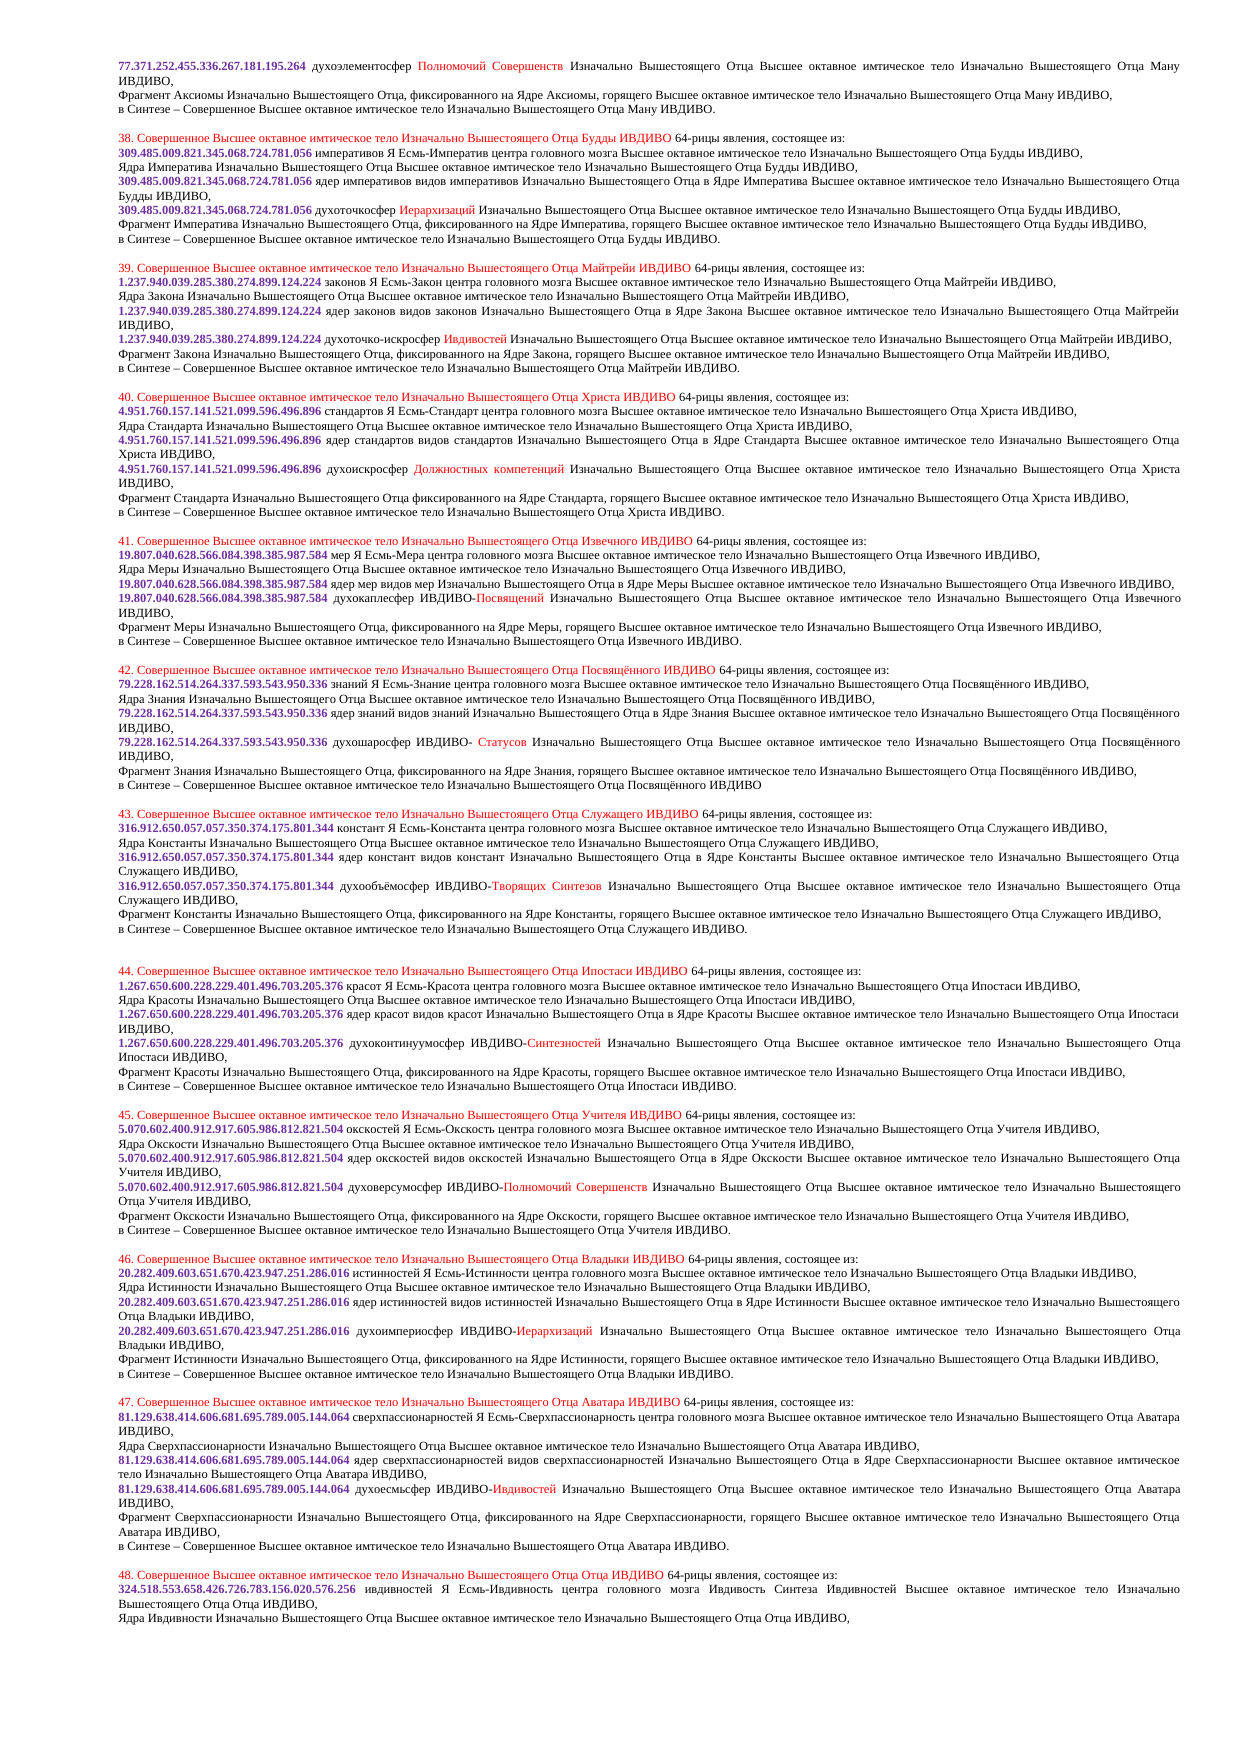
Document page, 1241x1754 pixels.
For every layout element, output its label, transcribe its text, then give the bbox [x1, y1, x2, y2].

text 20.282.409.603.651.670.423.947.251.286.016 духоимпериосфер ИВДИВО-Иерархизаций Изначально Вышестоящего Отца Высшее октавное имтическое тело Изначально Вышестоящего Отца Владыки ИВДИВО, [118, 1323, 1181, 1352]
text в Синтезе – Совершенное Высшее октавное имтическое тело Изначально Вышестоящего Отца Будды ИВДИВО. [118, 232, 1181, 246]
text 1.267.650.600.228.229.401.496.703.205.376 ядер красот видов красот Изначально Вышестоящего Отца в Ядре Красоты Высшее октавное имтическое тело Изначально Вышестоящего Отца Ипостаси ИВДИВО, [118, 1007, 1181, 1036]
text 79.228.162.514.264.337.593.543.950.336 знаний Я Есмь-Знание центра головного мозга Высшее октавное имтическое тело Изначально Вышестоящего Отца Посвящённого ИВДИВО, [118, 677, 1181, 692]
text в Синтезе – Совершенное Высшее октавное имтическое тело Изначально Вышестоящего Отца Владыки ИВДИВО. [118, 1366, 1181, 1381]
text 316.912.650.057.057.350.374.175.801.344 духообъёмосфер ИВДИВО-Творящих Синтезов Изначально Вышестоящего Отца Высшее октавное имтическое тело Изначально Вышестоящего Отца Служащего ИВДИВО, [118, 878, 1181, 907]
text 5.070.602.400.912.917.605.986.812.821.504 ядер окскостей видов окскостей Изначально Вышестоящего Отца в Ядре Окскости Высшее октавное имтическое тело Изначально Вышестоящего Отца Учителя ИВДИВО, [118, 1151, 1181, 1179]
text Фрагмент Константы Изначально Вышестоящего Отца, фиксированного на Ядре Константы, горящего Высшее октавное имтическое тело Изначально Вышестоящего Отца Служащего ИВДИВО, [118, 907, 1181, 922]
text Ядра Знания Изначально Вышестоящего Отца Высшее октавное имтическое тело Изначально Вышестоящего Отца Посвящённого ИВДИВО, [118, 692, 1181, 706]
text 79.228.162.514.264.337.593.543.950.336 духошаросфер ИВДИВО- Статусов Изначально Вышестоящего Отца Высшее октавное имтическое тело Изначально Вышестоящего Отца Посвящённого ИВДИВО, [118, 735, 1181, 763]
text в Синтезе – Совершенное Высшее октавное имтическое тело Изначально Вышестоящего Отца Служащего ИВДИВО. [118, 922, 1181, 936]
text 19.807.040.628.566.084.398.385.987.584 мер Я Есмь-Мера центра головного мозга Высшее октавное имтическое тело Изначально Вышестоящего Отца Извечного ИВДИВО, [118, 548, 1181, 562]
text Фрагмент Сверхпассионарности Изначально Вышестоящего Отца, фиксированного на Ядре Сверхпассионарности, горящего Высшее октавное имтическое тело Изначально Вышестоящего Отца Аватара ИВДИВО, [118, 1510, 1181, 1539]
text в Синтезе – Совершенное Высшее октавное имтическое тело Изначально Вышестоящего Отца Аватара ИВДИВО. [118, 1539, 1181, 1553]
text 1.267.650.600.228.229.401.496.703.205.376 духоконтинуумосфер ИВДИВО-Синтезностей Изначально Вышестоящего Отца Высшее октавное имтическое тело Изначально Вышестоящего Отца Ипостаси ИВДИВО, [118, 1036, 1181, 1064]
text 38. Совершенное Высшее октавное имтическое тело Изначально Вышестоящего Отца Будды ИВДИВО 64-рицы явления, состоящее из: [118, 131, 1181, 145]
text 44. Совершенное Высшее октавное имтическое тело Изначально Вышестоящего Отца Ипостаси ИВДИВО 64-рицы явления, состоящее из: [118, 964, 1181, 978]
text 1.237.940.039.285.380.274.899.124.224 законов Я Есмь-Закон центра головного мозга Высшее октавное имтическое тело Изначально Вышестоящего Отца Майтрейи ИВДИВО, [118, 275, 1181, 289]
text в Синтезе – Совершенное Высшее октавное имтическое тело Изначально Вышестоящего Отца Ману ИВДИВО. [118, 102, 1181, 117]
text в Синтезе – Совершенное Высшее октавное имтическое тело Изначально Вышестоящего Отца Учителя ИВДИВО. [118, 1223, 1181, 1237]
text Ядра Закона Изначально Вышестоящего Отца Высшее октавное имтическое тело Изначально Вышестоящего Отца Майтрейи ИВДИВО, [118, 289, 1181, 303]
text 81.129.638.414.606.681.695.789.005.144.064 ядер сверхпассионарностей видов сверхпассионарностей Изначально Вышестоящего Отца в Ядре Сверхпассионарности Высшее октавное имтическое тело Изначально Вышестоящего Отца Аватара ИВДИВО, [118, 1453, 1181, 1481]
text 309.485.009.821.345.068.724.781.056 духоточкосфер Иерархизаций Изначально Вышестоящего Отца Высшее октавное имтическое тело Изначально Вышестоящего Отца Будды ИВДИВО, [118, 203, 1181, 217]
text 81.129.638.414.606.681.695.789.005.144.064 сверхпассионарностей Я Есмь-Сверхпассионарность центра головного мозга Высшее октавное имтическое тело Изначально Вышестоящего Отца Аватара ИВДИВО, [118, 1409, 1181, 1438]
text Фрагмент Закона Изначально Вышестоящего Отца, фиксированного на Ядре Закона, горящего Высшее октавное имтическое тело Изначально Вышестоящего Отца Майтрейи ИВДИВО, [118, 347, 1181, 361]
text Ядра Красоты Изначально Вышестоящего Отца Высшее октавное имтическое тело Изначально Вышестоящего Отца Ипостаси ИВДИВО, [118, 993, 1181, 1007]
text Ядра Ивдивности Изначально Вышестоящего Отца Высшее октавное имтическое тело Изначально Вышестоящего Отца Отца ИВДИВО, [118, 1611, 1181, 1625]
text Ядра Окскости Изначально Вышестоящего Отца Высшее октавное имтическое тело Изначально Вышестоящего Отца Учителя ИВДИВО, [118, 1136, 1181, 1151]
text 43. Совершенное Высшее октавное имтическое тело Изначально Вышестоящего Отца Служащего ИВДИВО 64-рицы явления, состоящее из: [118, 807, 1181, 821]
text 4.951.760.157.141.521.099.596.496.896 стандартов Я Есмь-Стандарт центра головного мозга Высшее октавное имтическое тело Изначально Вышестоящего Отца Христа ИВДИВО, [118, 404, 1181, 418]
text 309.485.009.821.345.068.724.781.056 ядер императивов видов императивов Изначально Вышестоящего Отца в Ядре Императива Высшее октавное имтическое тело Изначально Вышестоящего Отца Будды ИВДИВО, [118, 174, 1181, 203]
text 39. Совершенное Высшее октавное имтическое тело Изначально Вышестоящего Отца Майтрейи ИВДИВО 64-рицы явления, состоящее из: [118, 260, 1181, 275]
text 309.485.009.821.345.068.724.781.056 императивов Я Есмь-Императив центра головного мозга Высшее октавное имтическое тело Изначально Вышестоящего Отца Будды ИВДИВО, [118, 145, 1181, 160]
text 5.070.602.400.912.917.605.986.812.821.504 духоверсумосфер ИВДИВО-Полномочий Совершенств Изначально Вышестоящего Отца Высшее октавное имтическое тело Изначально Вышестоящего Отца Учителя ИВДИВО, [118, 1179, 1181, 1208]
text 81.129.638.414.606.681.695.789.005.144.064 духоесмьсфер ИВДИВО-Ивдивостей Изначально Вышестоящего Отца Высшее октавное имтическое тело Изначально Вышестоящего Отца Аватара ИВДИВО, [118, 1481, 1181, 1510]
text Ядра Истинности Изначально Вышестоящего Отца Высшее октавное имтическое тело Изначально Вышестоящего Отца Владыки ИВДИВО, [118, 1280, 1181, 1294]
text Ядра Меры Изначально Вышестоящего Отца Высшее октавное имтическое тело Изначально Вышестоящего Отца Извечного ИВДИВО, [118, 562, 1181, 577]
text Фрагмент Стандарта Изначально Вышестоящего Отца фиксированного на Ядре Стандарта, горящего Высшее октавное имтическое тело Изначально Вышестоящего Отца Христа ИВДИВО, [118, 490, 1181, 505]
text 79.228.162.514.264.337.593.543.950.336 ядер знаний видов знаний Изначально Вышестоящего Отца в Ядре Знания Высшее октавное имтическое тело Изначально Вышестоящего Отца Посвящённого ИВДИВО, [118, 706, 1181, 735]
text 42. Совершенное Высшее октавное имтическое тело Изначально Вышестоящего Отца Посвящённого ИВДИВО 64-рицы явления, состоящее из: [118, 663, 1181, 677]
text 316.912.650.057.057.350.374.175.801.344 констант Я Есмь-Константа центра головного мозга Высшее октавное имтическое тело Изначально Вышестоящего Отца Служащего ИВДИВО, [118, 821, 1181, 835]
text Ядра Стандарта Изначально Вышестоящего Отца Высшее октавное имтическое тело Изначально Вышестоящего Отца Христа ИВДИВО, [118, 418, 1181, 433]
text 77.371.252.455.336.267.181.195.264 духоэлементосфер Полномочий Совершенств Изначально Вышестоящего Отца Высшее октавное имтическое тело Изначально Вышестоящего Отца Ману ИВДИВО, [118, 59, 1181, 88]
text Фрагмент Аксиомы Изначально Вышестоящего Отца, фиксированного на Ядре Аксиомы, горящего Высшее октавное имтическое тело Изначально Вышестоящего Отца Ману ИВДИВО, [118, 88, 1181, 102]
text 46. Совершенное Высшее октавное имтическое тело Изначально Вышестоящего Отца Владыки ИВДИВО 64-рицы явления, состоящее из: [118, 1251, 1181, 1266]
text 19.807.040.628.566.084.398.385.987.584 духокаплесфер ИВДИВО-Посвящений Изначально Вышестоящего Отца Высшее октавное имтическое тело Изначально Вышестоящего Отца Извечного ИВДИВО, [118, 591, 1181, 620]
text Ядра Сверхпассионарности Изначально Вышестоящего Отца Высшее октавное имтическое тело Изначально Вышестоящего Отца Аватара ИВДИВО, [118, 1438, 1181, 1453]
text 1.267.650.600.228.229.401.496.703.205.376 красот Я Есмь-Красота центра головного мозга Высшее октавное имтическое тело Изначально Вышестоящего Отца Ипостаси ИВДИВО, [118, 978, 1181, 993]
text 4.951.760.157.141.521.099.596.496.896 ядер стандартов видов стандартов Изначально Вышестоящего Отца в Ядре Стандарта Высшее октавное имтическое тело Изначально Вышестоящего Отца Христа ИВДИВО, [118, 433, 1181, 462]
text Фрагмент Истинности Изначально Вышестоящего Отца, фиксированного на Ядре Истинности, горящего Высшее октавное имтическое тело Изначально Вышестоящего Отца Владыки ИВДИВО, [118, 1352, 1181, 1366]
text 1.237.940.039.285.380.274.899.124.224 духоточко-искросфер Ивдивостей Изначально Вышестоящего Отца Высшее октавное имтическое тело Изначально Вышестоящего Отца Майтрейи ИВДИВО, [118, 332, 1181, 347]
text 4.951.760.157.141.521.099.596.496.896 духоискросфер Должностных компетенций Изначально Вышестоящего Отца Высшее октавное имтическое тело Изначально Вышестоящего Отца Христа ИВДИВО, [118, 462, 1181, 490]
text 20.282.409.603.651.670.423.947.251.286.016 ядер истинностей видов истинностей Изначально Вышестоящего Отца в Ядре Истинности Высшее октавное имтическое тело Изначально Вышестоящего Отца Владыки ИВДИВО, [118, 1294, 1181, 1323]
text в Синтезе – Совершенное Высшее октавное имтическое тело Изначально Вышестоящего Отца Христа ИВДИВО. [118, 505, 1181, 519]
text 20.282.409.603.651.670.423.947.251.286.016 истинностей Я Есмь-Истинности центра головного мозга Высшее октавное имтическое тело Изначально Вышестоящего Отца Владыки ИВДИВО, [118, 1266, 1181, 1280]
text 45. Совершенное Высшее октавное имтическое тело Изначально Вышестоящего Отца Учителя ИВДИВО 64-рицы явления, состоящее из: [118, 1108, 1181, 1122]
text Фрагмент Знания Изначально Вышестоящего Отца, фиксированного на Ядре Знания, горящего Высшее октавное имтическое тело Изначально Вышестоящего Отца Посвящённого ИВДИВО, [118, 763, 1181, 778]
text Фрагмент Меры Изначально Вышестоящего Отца, фиксированного на Ядре Меры, горящего Высшее октавное имтическое тело Изначально Вышестоящего Отца Извечного ИВДИВО, [118, 620, 1181, 634]
text в Синтезе – Совершенное Высшее октавное имтическое тело Изначально Вышестоящего Отца Майтрейи ИВДИВО. [118, 361, 1181, 375]
text 40. Совершенное Высшее октавное имтическое тело Изначально Вышестоящего Отца Христа ИВДИВО 64-рицы явления, состоящее из: [118, 390, 1181, 404]
text 316.912.650.057.057.350.374.175.801.344 ядер констант видов констант Изначально Вышестоящего Отца в Ядре Константы Высшее октавное имтическое тело Изначально Вышестоящего Отца Служащего ИВДИВО, [118, 850, 1181, 878]
text Фрагмент Императива Изначально Вышестоящего Отца, фиксированного на Ядре Императива, горящего Высшее октавное имтическое тело Изначально Вышестоящего Отца Будды ИВДИВО, [118, 217, 1181, 232]
text 1.237.940.039.285.380.274.899.124.224 ядер законов видов законов Изначально Вышестоящего Отца в Ядре Закона Высшее октавное имтическое тело Изначально Вышестоящего Отца Майтрейи ИВДИВО, [118, 303, 1181, 332]
text в Синтезе – Совершенное Высшее октавное имтическое тело Изначально Вышестоящего Отца Ипостаси ИВДИВО. [118, 1079, 1181, 1093]
text в Синтезе – Совершенное Высшее октавное имтическое тело Изначально Вышестоящего Отца Извечного ИВДИВО. [118, 634, 1181, 648]
text 47. Совершенное Высшее октавное имтическое тело Изначально Вышестоящего Отца Аватара ИВДИВО 64-рицы явления, состоящее из: [118, 1395, 1181, 1409]
text Фрагмент Красоты Изначально Вышестоящего Отца, фиксированного на Ядре Красоты, горящего Высшее октавное имтическое тело Изначально Вышестоящего Отца Ипостаси ИВДИВО, [118, 1064, 1181, 1079]
text 5.070.602.400.912.917.605.986.812.821.504 окскостей Я Есмь-Окскость центра головного мозга Высшее октавное имтическое тело Изначально Вышестоящего Отца Учителя ИВДИВО, [118, 1122, 1181, 1136]
text в Синтезе – Совершенное Высшее октавное имтическое тело Изначально Вышестоящего Отца Посвящённого ИВДИВО [118, 778, 1181, 792]
text Ядра Императива Изначально Вышестоящего Отца Высшее октавное имтическое тело Изначально Вышестоящего Отца Будды ИВДИВО, [118, 160, 1181, 174]
text 48. Совершенное Высшее октавное имтическое тело Изначально Вышестоящего Отца Отца ИВДИВО 64-рицы явления, состоящее из: [118, 1568, 1181, 1582]
text 324.518.553.658.426.726.783.156.020.576.256 ивдивностей Я Есмь-Ивдивность центра головного мозга Ивдивость Синтеза Ивдивностей Высшее октавное имтическое тело Изначально Вышестоящего Отца Отца ИВДИВО, [118, 1582, 1181, 1611]
text 19.807.040.628.566.084.398.385.987.584 ядер мер видов мер Изначально Вышестоящего Отца в Ядре Меры Высшее октавное имтическое тело Изначально Вышестоящего Отца Извечного ИВДИВО, [118, 577, 1181, 591]
text Фрагмент Окскости Изначально Вышестоящего Отца, фиксированного на Ядре Окскости, горящего Высшее октавное имтическое тело Изначально Вышестоящего Отца Учителя ИВДИВО, [118, 1208, 1181, 1223]
text Ядра Константы Изначально Вышестоящего Отца Высшее октавное имтическое тело Изначально Вышестоящего Отца Служащего ИВДИВО, [118, 835, 1181, 850]
text 41. Совершенное Высшее октавное имтическое тело Изначально Вышестоящего Отца Извечного ИВДИВО 64-рицы явления, состоящее из: [118, 533, 1181, 548]
